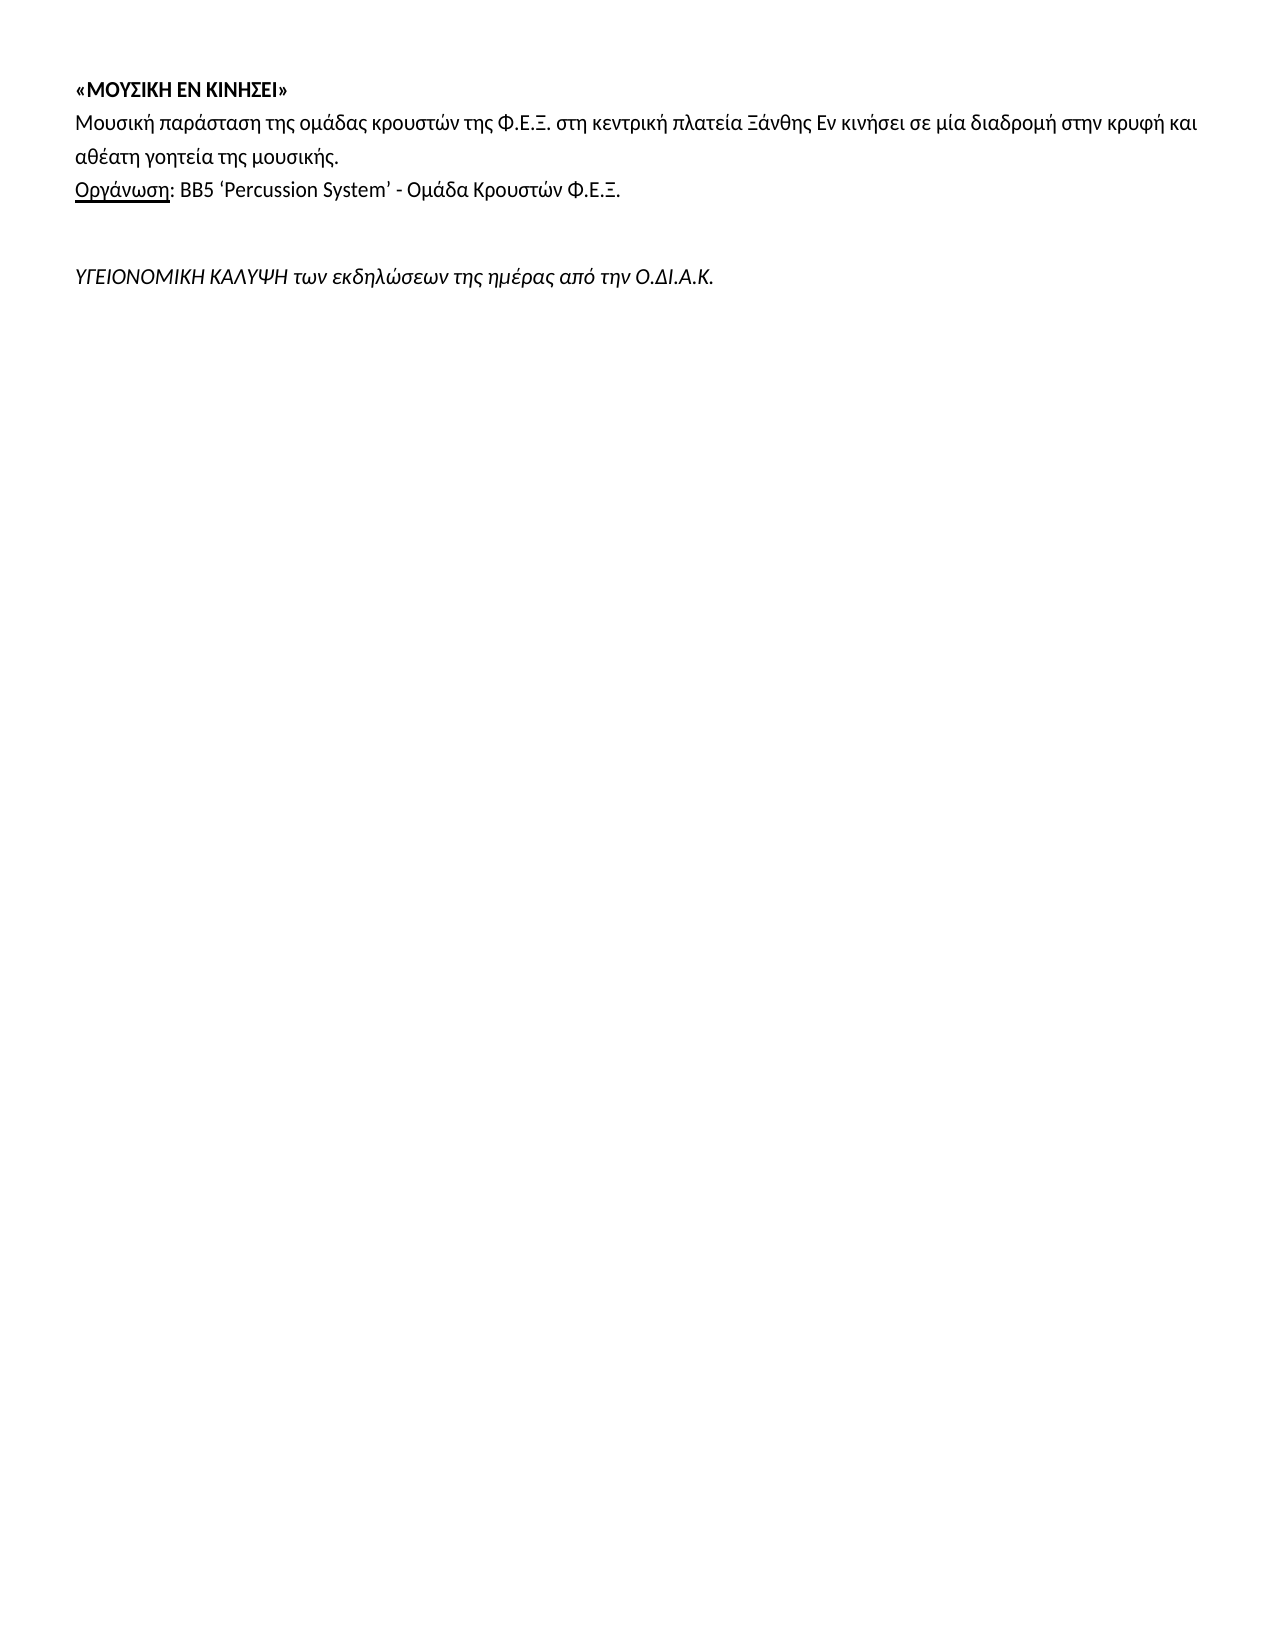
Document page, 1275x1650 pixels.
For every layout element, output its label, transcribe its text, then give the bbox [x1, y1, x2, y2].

text Μουσική παράσταση της οµάδας κρουστών της Φ.Ε.Ξ. στη κεντρική πλατεία Ξάνθης Εν κινήσει σε µία διαδροµή στην κρυφή και αθέατη γοητεία της µουσικής. [75, 108, 1200, 170]
text Οργάνωση: ΒΒ5 ‘Percussion System’ - Οµάδα Κρουστών Φ.Ε.Ξ. [75, 176, 1200, 204]
text ΥΓΕΙΟΝΟΜΙΚΗ ΚΑΛΥΨΗ των εκδηλώσεων της ηµέρας από την Ο.ΔΙ.Α.Κ. [75, 262, 1200, 290]
text «ΜΟΥΣΙΚΗ ΕΝ ΚΙΝΗΣΕΙ» [75, 75, 1200, 103]
